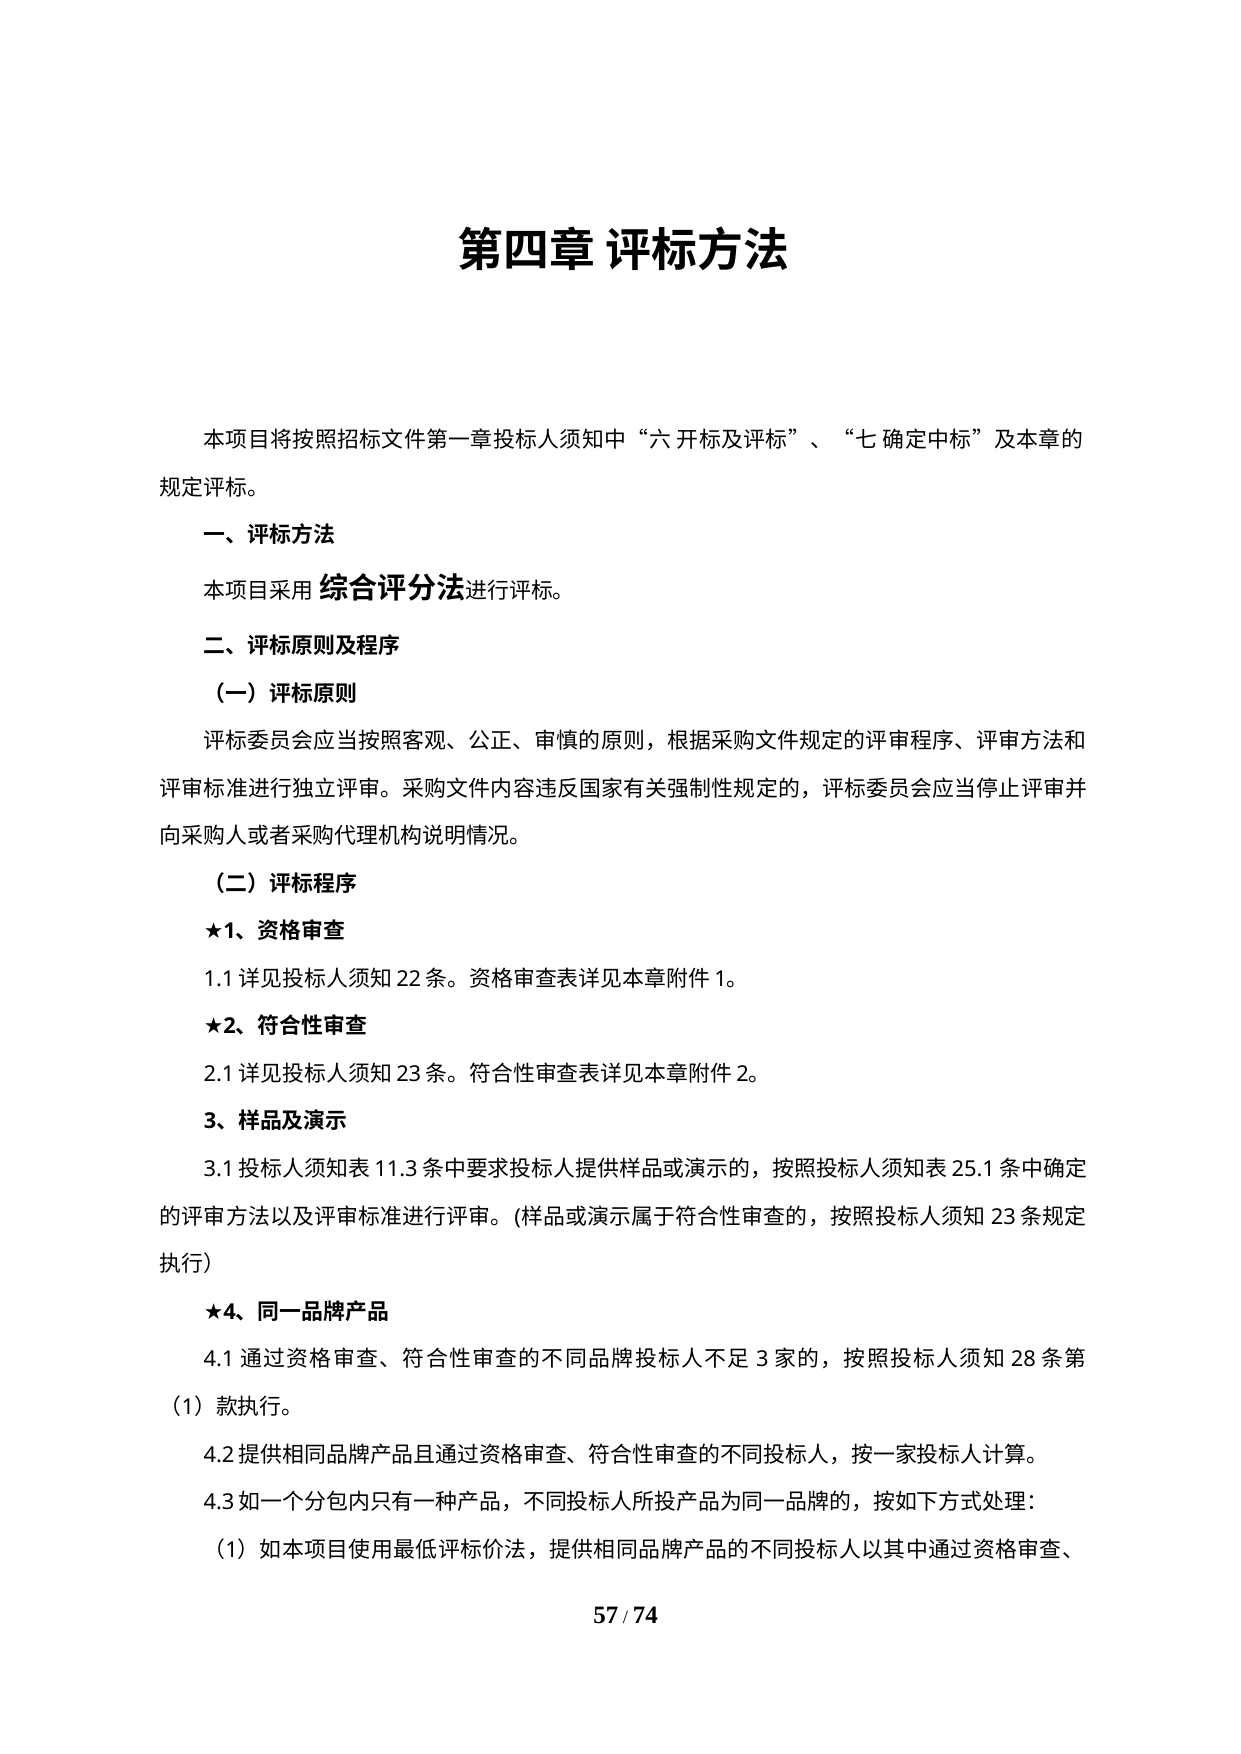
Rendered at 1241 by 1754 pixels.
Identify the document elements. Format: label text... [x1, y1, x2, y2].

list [159, 1532, 1087, 1563]
text 4.3如一个分包内只有一种产品，不同投标人所投产品为同一品牌的，按如下方式处理： [159, 1484, 1087, 1516]
text 1.1详见投标人须知22条。资格审查表详见本章附件1。 [159, 961, 1087, 992]
text （一）评标原则 [159, 676, 1087, 707]
text ★1、资格审查 [159, 913, 1087, 945]
text 评标委员会应当按照客观、公正、审慎的原则，根据采购文件规定的评审程序、评审方法和评审标准进行独立评审。采购文件内容违反国家有关强制性规定的，评标委员会应当停止评审并向采购人或者采购代理机构说明情况。 [159, 723, 1087, 850]
text 4.2提供相同品牌产品且通过资格审查、符合性审查的不同投标人，按一家投标人计算。 [159, 1437, 1087, 1468]
subtitle 第四章 评标方法 [159, 197, 1087, 295]
text ★4、同一品牌产品 [159, 1294, 1087, 1326]
text 3、样品及演示 [159, 1103, 1087, 1135]
text 二、评标原则及程序 [159, 628, 1087, 660]
text 3.1投标人须知表11.3条中要求投标人提供样品或演示的，按照投标人须知表25.1条中确定的评审方法以及评审标准进行评审。(样品或演示属于符合性审查的，按照投标人须知23条规定执行） [159, 1151, 1087, 1278]
text （二）评标程序 [159, 866, 1087, 897]
text 一、评标方法 [159, 517, 1087, 549]
text 本项目将按照招标文件第一章投标人须知中“六 开标及评标”、“七 确定中标”及本章的规定评标。 [159, 422, 1087, 501]
text 本项目采用进行评标。 [159, 564, 1087, 607]
text 2.1详见投标人须知23条。符合性审查表详见本章附件2。 [159, 1056, 1087, 1088]
text ★2、符合性审查 [159, 1008, 1087, 1040]
text 4.1通过资格审查、符合性审查的不同品牌投标人不足3家的，按照投标人须知28条第（1）款执行。 [159, 1341, 1087, 1421]
